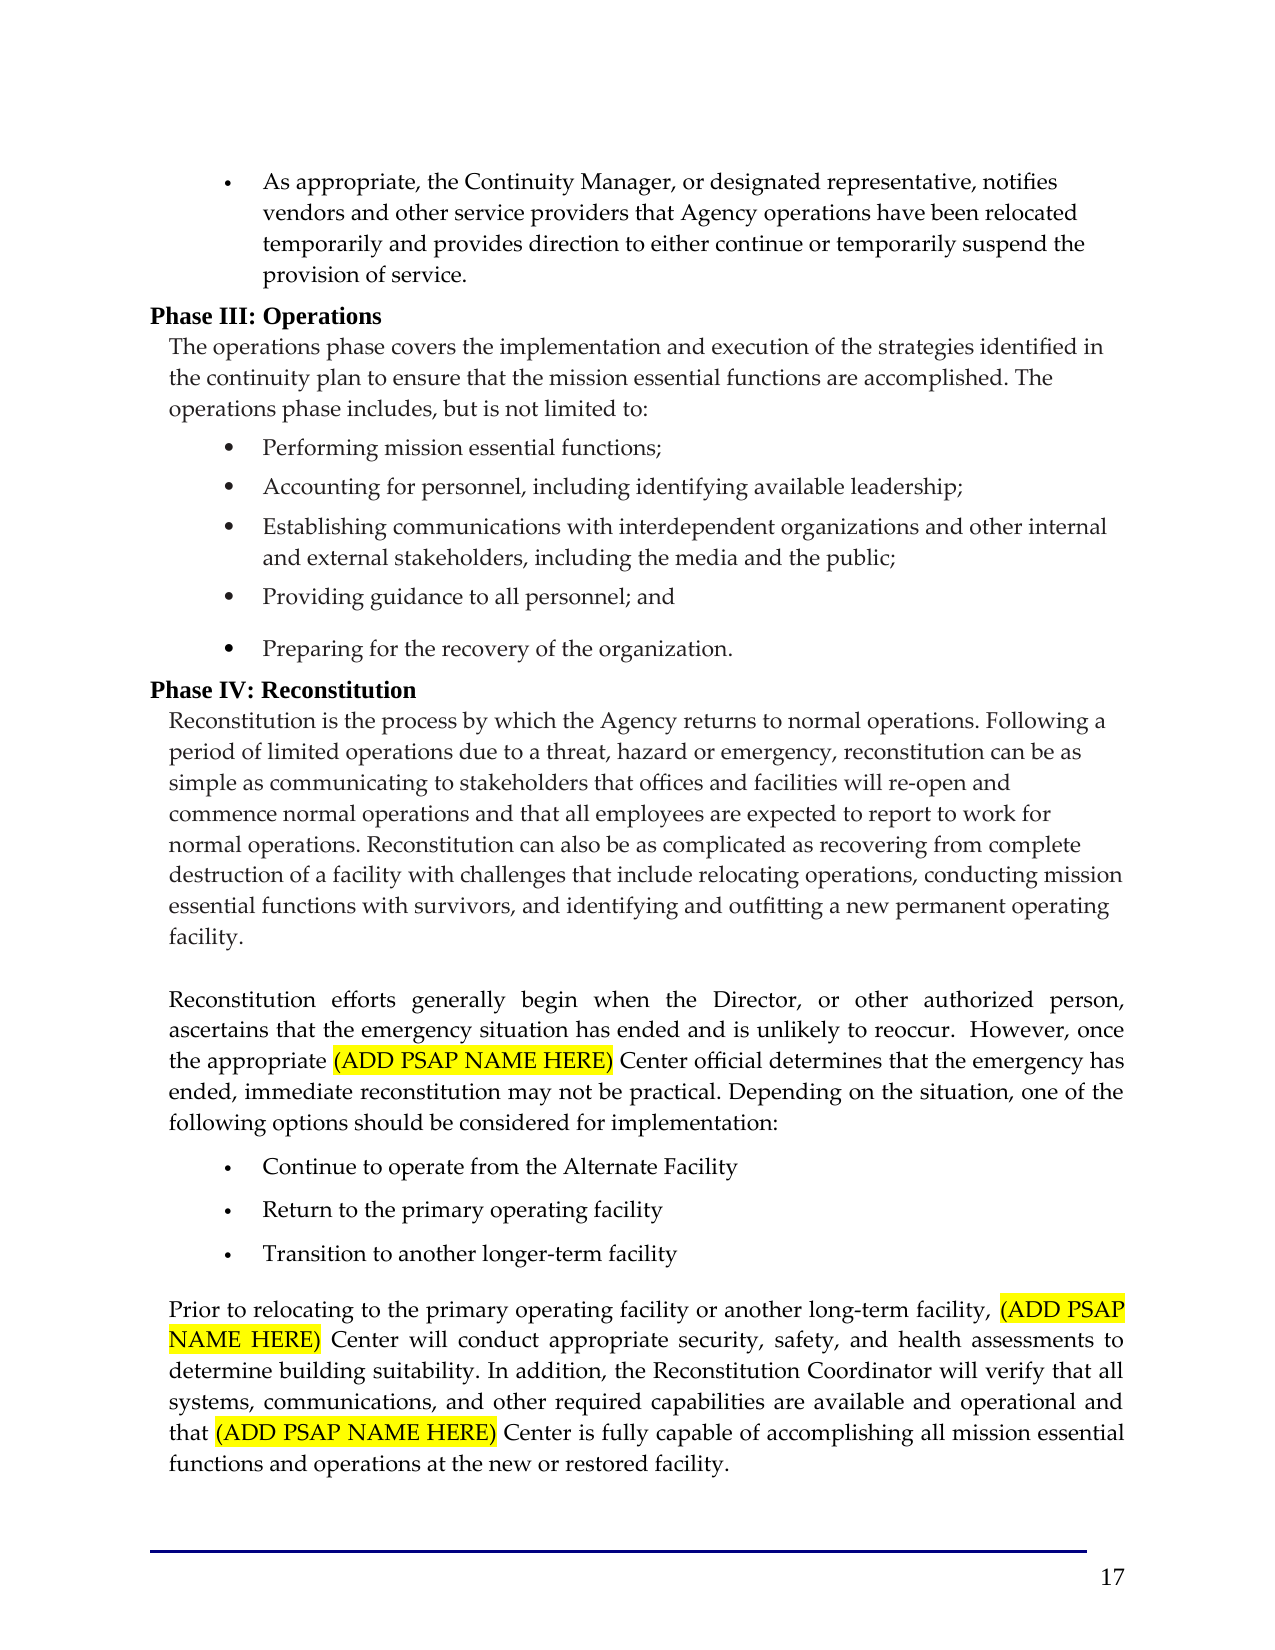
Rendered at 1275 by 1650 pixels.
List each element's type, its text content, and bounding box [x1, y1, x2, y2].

text The operations phase covers the implementation and execution of the strategies identified in the continuity plan to ensure that the mission essential functions are accomplished. The operations phase includes, but is not limited to: [169, 330, 1125, 423]
list Transition to another longer-term facility [225, 1237, 1125, 1268]
subtitle Phase IV: Reconstitution [150, 675, 1125, 704]
list Preparing for the recovery of the organization. [225, 632, 1125, 663]
text Reconstitution is the process by which the Agency returns to normal operations. Following a period of limited operations due to a threat, hazard or emergency, reconstitution can be as simple as communicating to stakeholders that offices and facilities will re-open and commence normal operations and that all employees are expected to report to work for normal operations. Reconstitution can also be as complicated as recovering from complete destruction of a facility with challenges that include relocating operations, conducting mission essential functions with survivors, and identifying and outfitting a new permanent operating facility. [169, 704, 1125, 951]
list Return to the primary operating facility [225, 1193, 1125, 1224]
subtitle Phase III: Operations [150, 301, 1125, 330]
list Performing mission essential functions; [225, 431, 1125, 462]
list Accounting for personnel, including identifying available leadership; [225, 470, 1125, 501]
list Providing guidance to all personnel; and [225, 580, 1125, 611]
list As appropriate, the Continuity Manager, or designated representative, notifies vendors and other service providers that Agency operations have been relocated temporarily and provides direction to either continue or temporarily suspend the provision of service. [225, 165, 1125, 289]
text Prior to relocating to the primary operating facility or another long-term facility, (ADD PSAP NAME HERE) Center will conduct appropriate security, safety, and health assessments to determine building suitability. In addition, the Reconstitution Coordinator will verify that all systems, communications, and other required capabilities are available and operational and that (ADD PSAP NAME HERE) Center is fully capable of accomplishing all mission essential functions and operations at the new or restored facility. [169, 1293, 1125, 1478]
list Continue to operate from the Alternate Facility [225, 1150, 1125, 1181]
list Establishing communications with interdependent organizations and other internal and external stakeholders, including the media and the public; [225, 510, 1125, 572]
text Reconstitution efforts generally begin when the Director, or other authorized person, ascertains that the emergency situation has ended and is unlikely to reoccur. However, once the appropriate (ADD PSAP NAME HERE) Center official determines that the emergency has ended, immediate reconstitution may not be practical. Depending on the situation, one of the following options should be considered for implementation: [169, 983, 1125, 1137]
